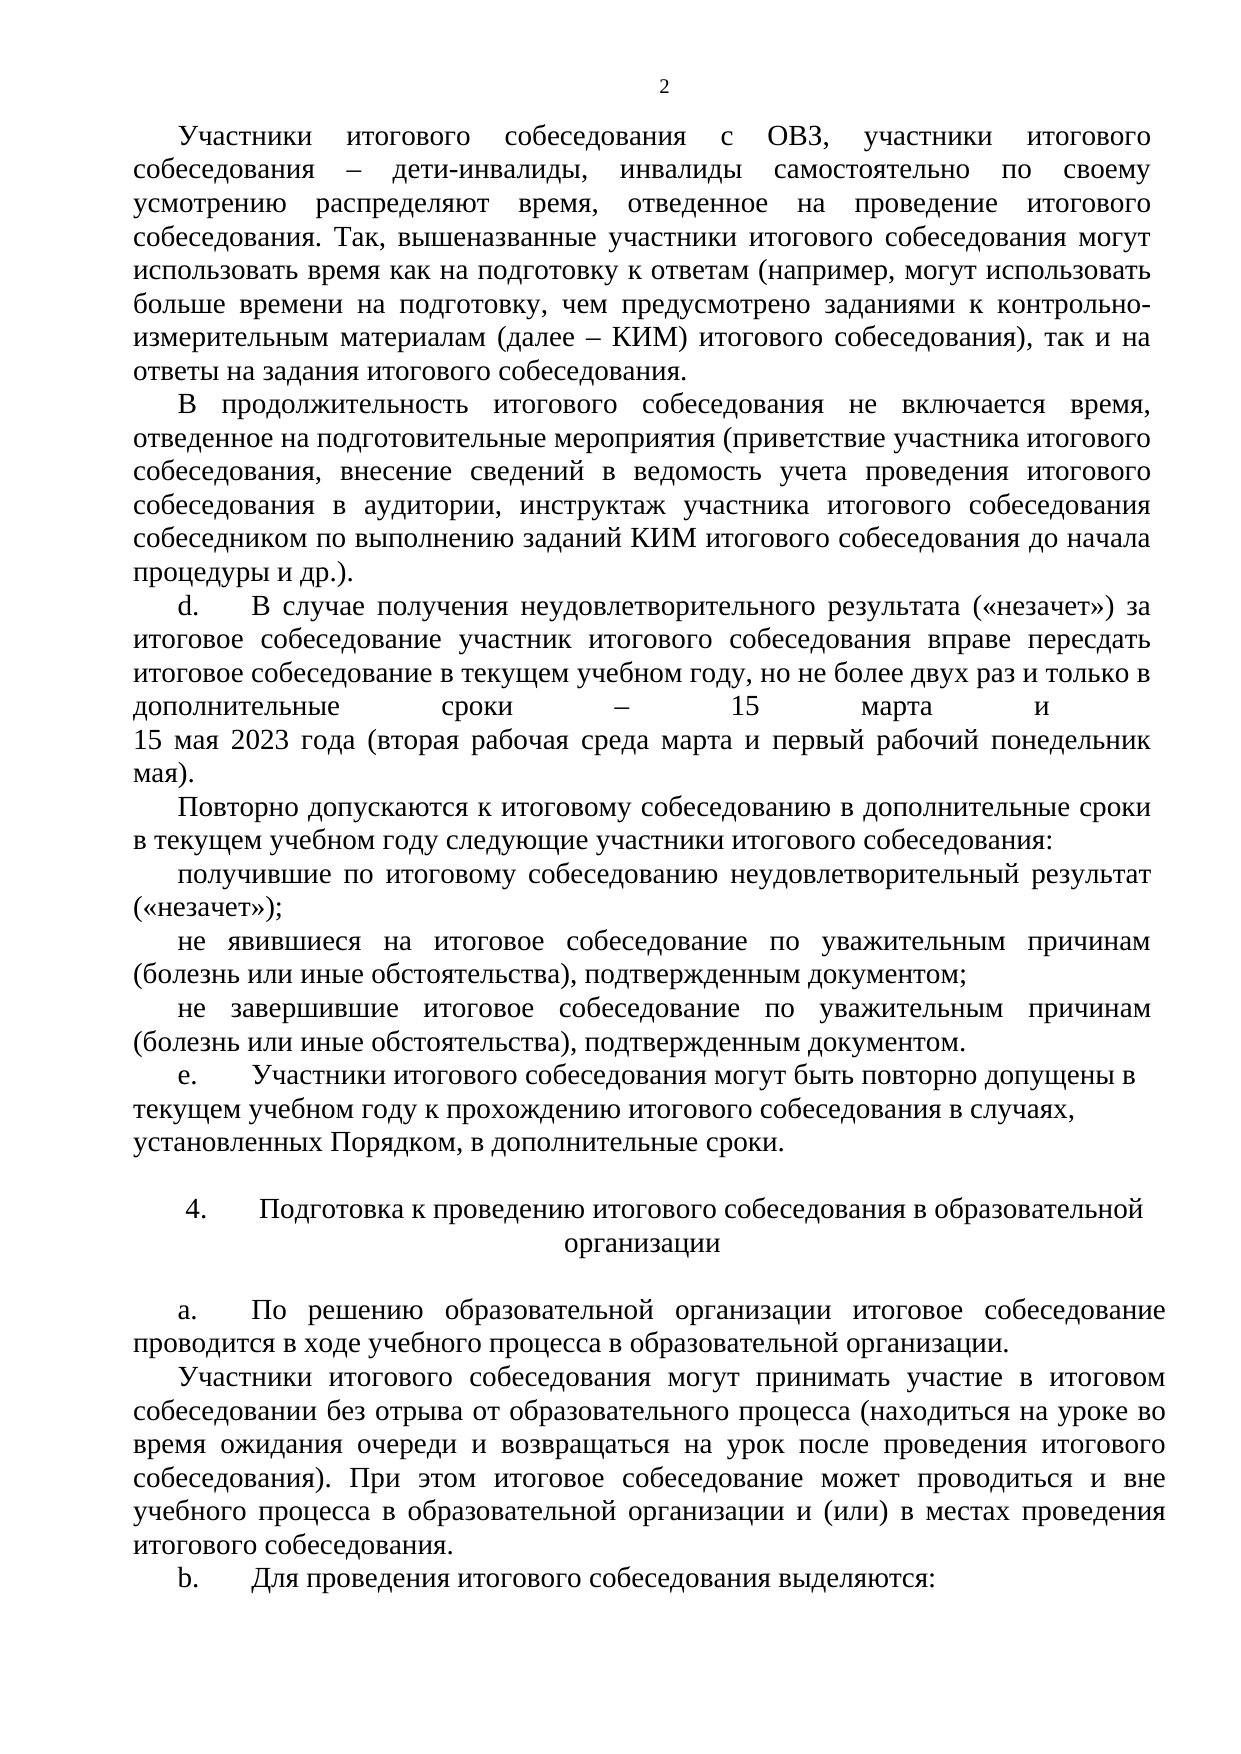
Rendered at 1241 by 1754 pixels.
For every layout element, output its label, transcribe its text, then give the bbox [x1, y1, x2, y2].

text Повторно допускаются к итоговому собеседованию в дополнительные сроки в текущем учебном году следующие участники итогового собеседования: [133, 789, 1152, 856]
text получившие по итоговому собеседованию неудовлетворительный результат («незачет»); [133, 856, 1152, 923]
list Участники итогового собеседования могут принимать участие в итоговом собеседовании без отрыва от образовательного процесса (находиться на уроке во время ожидания очереди и возвращаться на урок после проведения итогового собеседования). При этом итоговое собеседование может проводиться и вне учебного процесса в образовательной организации и (или) в местах проведения итогового собеседования. [133, 1359, 1166, 1560]
list Участники итогового собеседования могут быть повторно допущены в текущем учебном году к прохождению итогового собеседования в случаях, установленных Порядком, в дополнительные сроки. [133, 1057, 1152, 1158]
text не явившиеся на итоговое собеседование по уважительным причинам (болезнь или иные обстоятельства), подтвержденным документом; [133, 923, 1152, 990]
list В случае получения неудовлетворительного результата («незачет») за итоговое собеседование участник итогового собеседования вправе пересдать итоговое собеседование в текущем учебном году, но не более двух раз и только в дополнительные сроки – 15 марта и 15 мая 2023 года (вторая рабочая среда марта и первый рабочий понедельник мая). [133, 588, 1152, 789]
list В продолжительность итогового собеседования не включается время, отведенное на подготовительные мероприятия (приветствие участника итогового собеседования, внесение сведений в ведомость учета проведения итогового собеседования в аудитории, инструктаж участника итогового собеседования собеседником по выполнению заданий КИМ итогового собеседования до начала процедуры и др.). [133, 386, 1152, 588]
text не завершившие итоговое собеседование по уважительным причинам (болезнь или иные обстоятельства), подтвержденным документом. [133, 990, 1152, 1057]
list Участники итогового собеседования с ОВЗ, участники итогового собеседования – дети-инвалиды, инвалиды самостоятельно по своему усмотрению распределяют время, отведенное на проведение итогового собеседования. Так, вышеназванные участники итогового собеседования могут использовать время как на подготовку к ответам (например, могут использовать больше времени на подготовку, чем предусмотрено заданиями к контрольно-измерительным материалам (далее – КИМ) итогового собеседования), так и на ответы на задания итогового собеседования. [133, 118, 1152, 386]
list Подготовка к проведению итогового собеседования в образовательной организации [133, 1191, 1152, 1258]
list По решению образовательной организации итоговое собеседование проводится в ходе учебного процесса в образовательной организации. [133, 1292, 1166, 1359]
list Для проведения итогового собеседования выделяются: [133, 1560, 1166, 1594]
